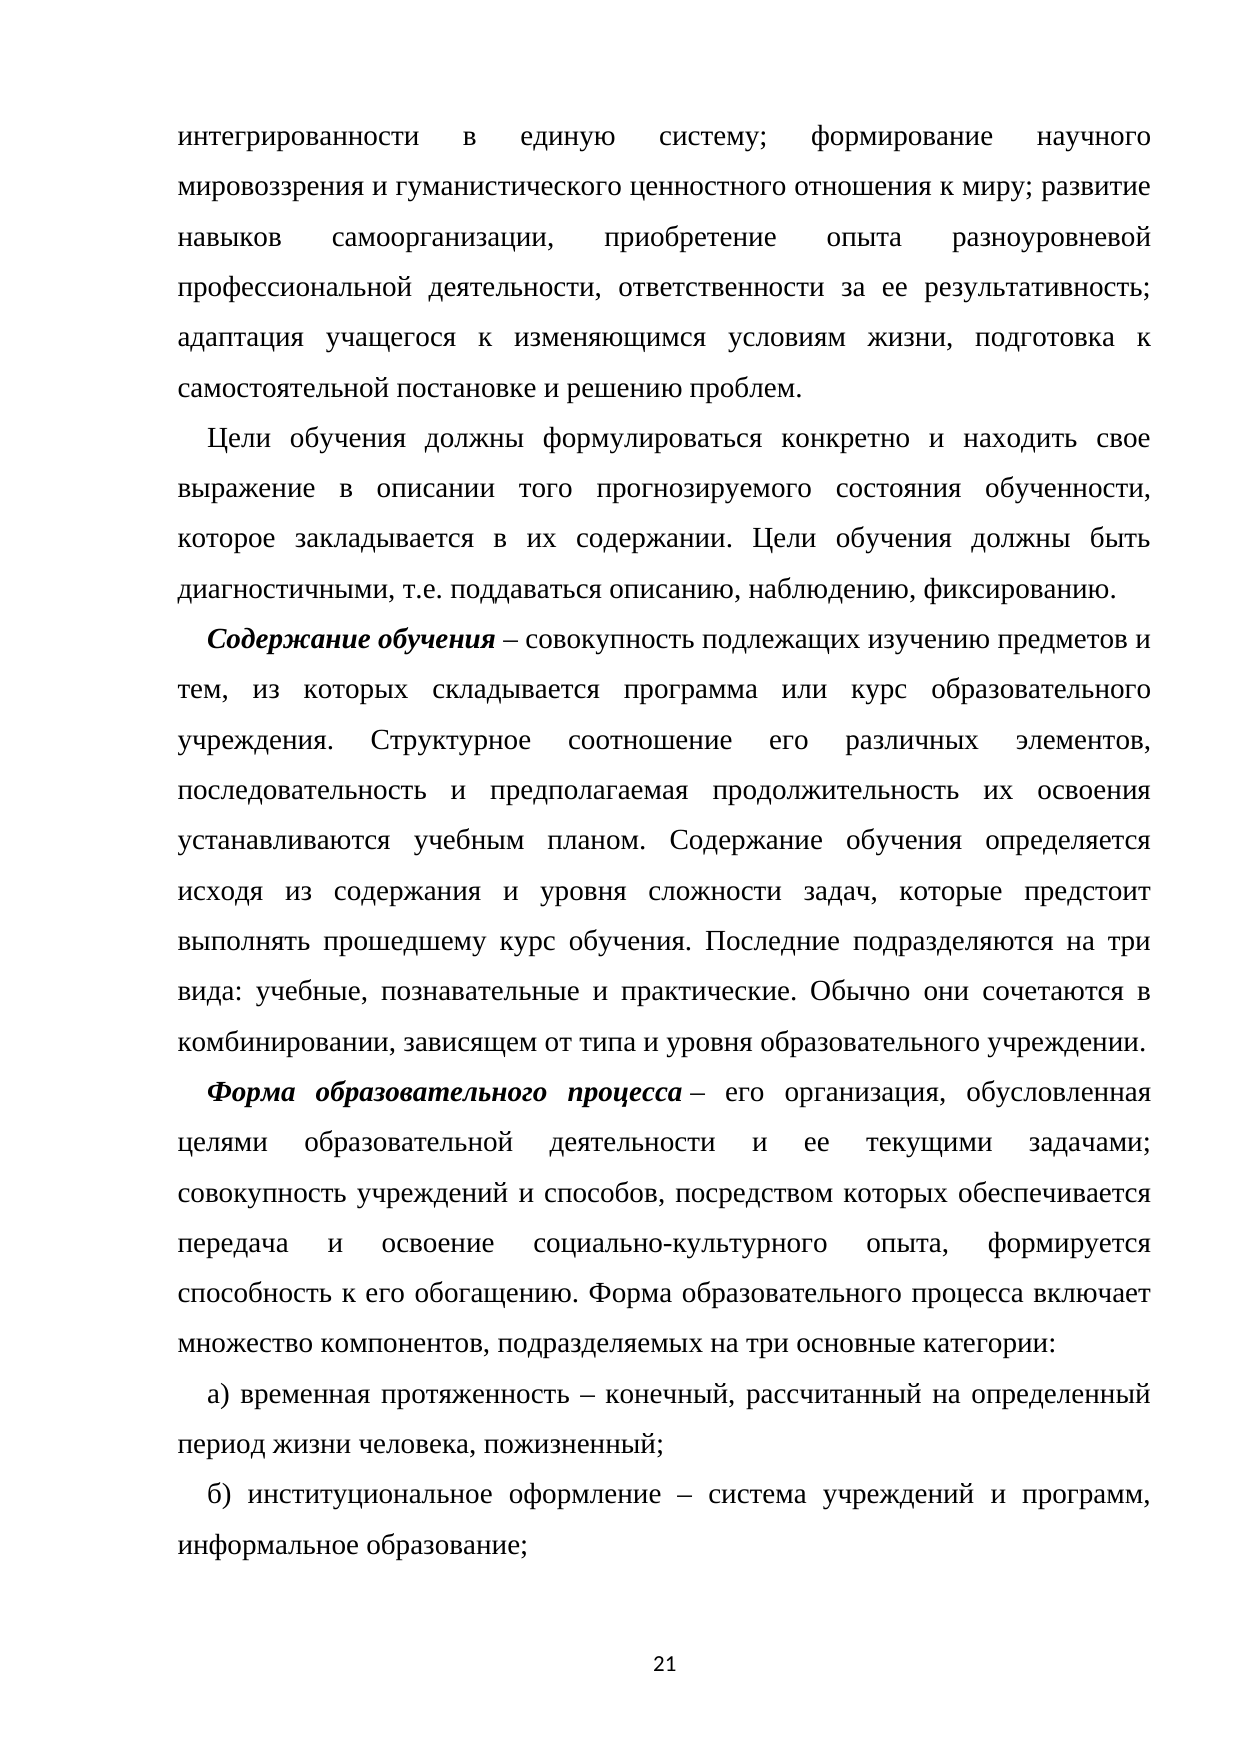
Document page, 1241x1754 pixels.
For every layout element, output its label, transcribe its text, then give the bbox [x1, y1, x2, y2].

text б) институциональное оформление – система учреждений и программ, информальное образование; [177, 1477, 1152, 1560]
text а) временная протяженность – конечный, рассчитанный на определенный период жизни человека, пожизненный; [177, 1376, 1152, 1460]
text Содержание обучения – совокупность подлежащих изучению предметов и тем, из которых складывается программа или курс образовательного учреждения. Структурное соотношение его различных элементов, последовательность и предполагаемая продолжительность их освоения устанавливаются учебным планом. Содержание обучения определяется исходя из содержания и уровня сложности задач, которые предстоит выполнять прошедшему курс обучения. Последние подразделяются на три вида: учебные, познавательные и практические. Обычно они сочетаются в комбинировании, зависящем от типа и уровня образовательного учреждении. [177, 621, 1152, 1057]
text Цели обучения должны формулироваться конкретно и находить свое выражение в описании того прогнозируемого состояния обученности, которое закладывается в их содержании. Цели обучения должны быть диагностичными, т.е. поддаваться описанию, наблюдению, фиксированию. [177, 420, 1152, 604]
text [177, 118, 1152, 403]
text Форма образовательного процесса – его организация, обусловленная целями образовательной деятельности и ее текущими задачами; совокупность учреждений и способов, посредством которых обеспечивается передача и освоение социально-культурного опыта, формируется способность к его обогащению. Форма образовательного процесса включает множество компонентов, подразделяемых на три основные категории: [177, 1074, 1152, 1359]
